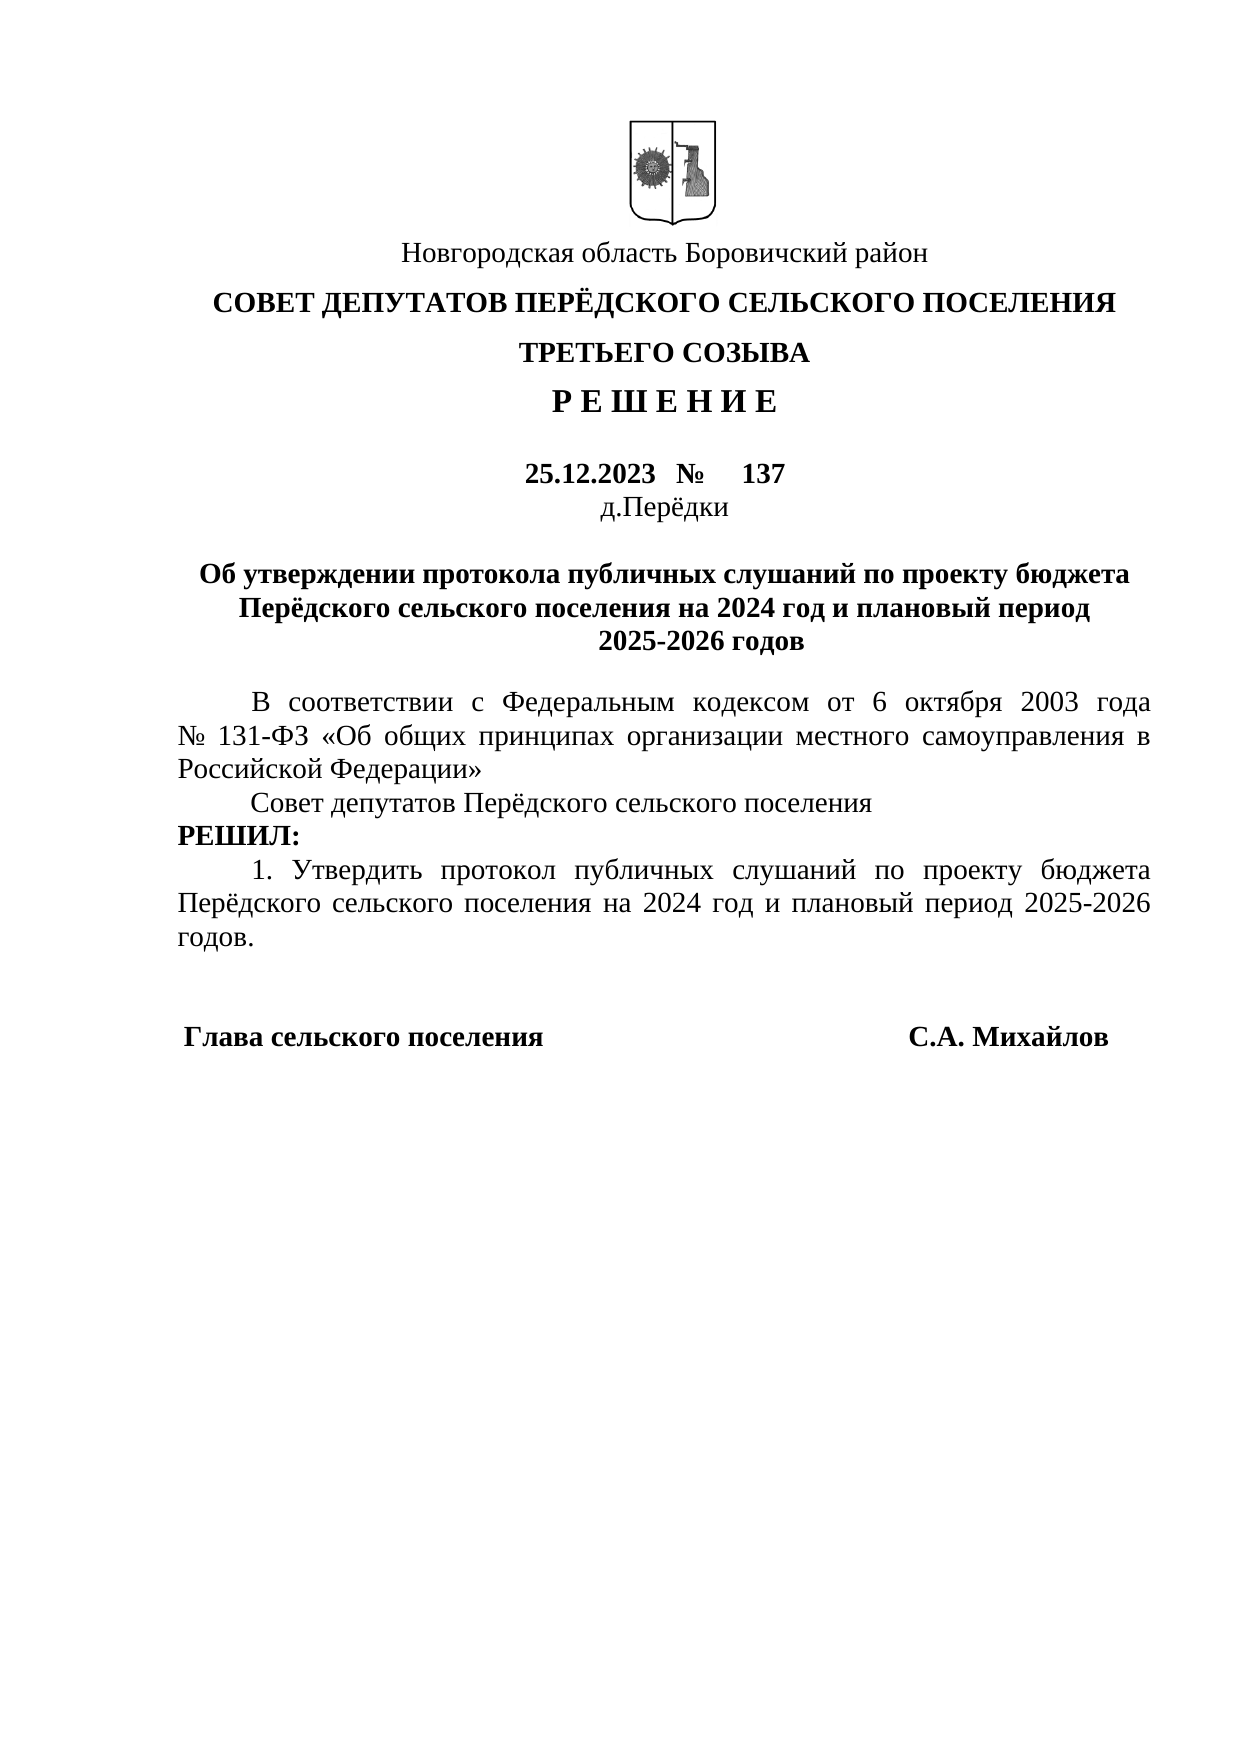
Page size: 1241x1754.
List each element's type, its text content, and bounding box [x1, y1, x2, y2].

text д.Перёдки [177, 489, 1152, 523]
text СОВЕТ ДЕПУТАТОВ ПЕРЁДСКОГО СЕЛЬСКОГО ПОСЕЛЕНИЯ [177, 272, 1152, 322]
text Р Е Ш Е Н И Е [177, 372, 1152, 422]
text 2025-2026 годов [177, 623, 1152, 657]
text Новгородская область Боровичский район [177, 222, 1152, 272]
table_header № 137 [665, 456, 814, 489]
text РЕШИЛ: [177, 818, 1152, 852]
text Совет депутатов Перёдского сельского поселения [177, 785, 1152, 818]
text Об утверждении протокола публичных слушаний по проекту бюджета Перёдского сельского поселения на 2024 год и плановый период [177, 556, 1152, 623]
text 1. Утвердить протокол публичных слушаний по проекту бюджета Перёдского сельского поселения на 2024 год и плановый период 2025-2026 годов. [177, 852, 1152, 952]
table_header 25.12.2023 [514, 456, 664, 489]
picture [627, 117, 721, 229]
text Глава сельского поселения С.А. Михайлов [177, 1019, 1152, 1053]
text В соответствии с Федеральным кодексом от 6 октября 2003 года № 131-ФЗ «Об общих принципах организации местного самоуправления в Российской Федерации» [177, 684, 1152, 785]
text ТРЕТЬЕГО СОЗЫВА [177, 322, 1152, 372]
